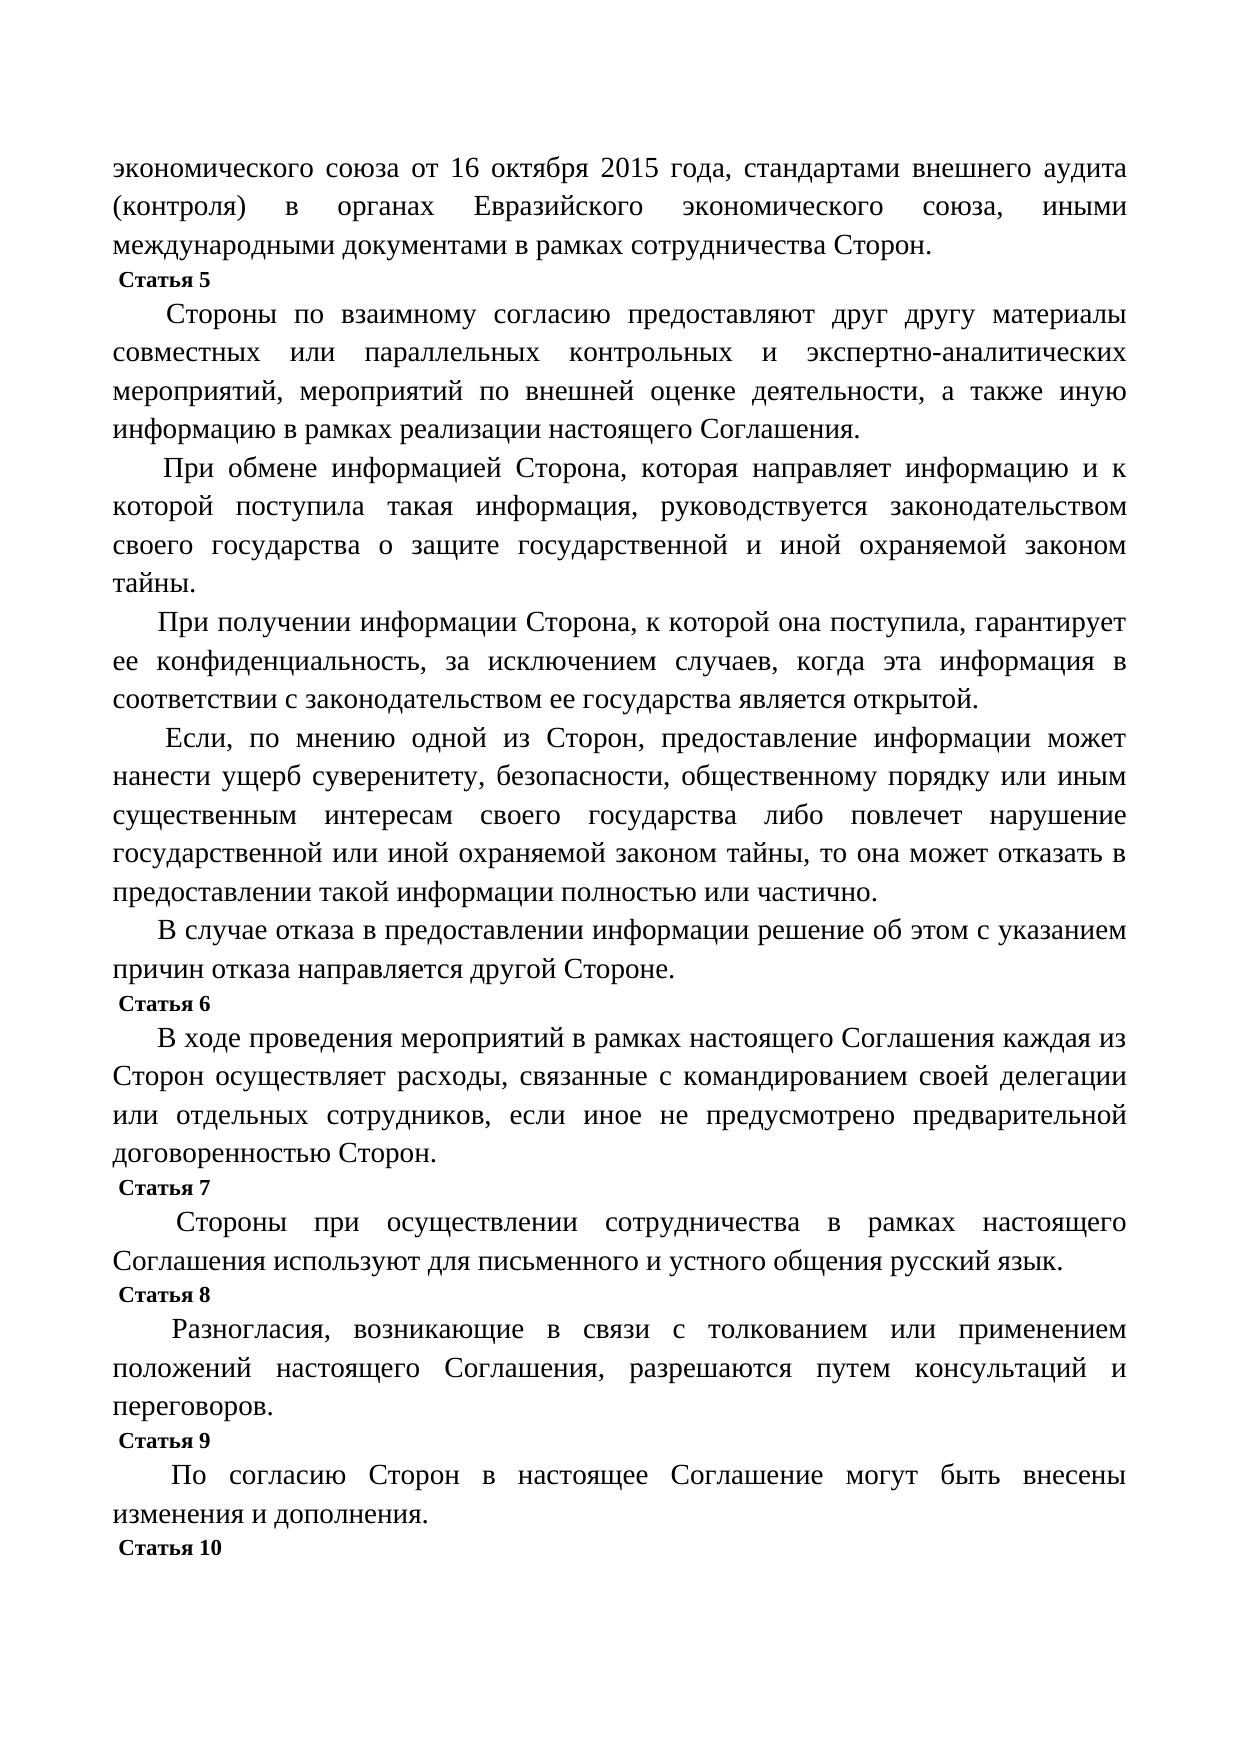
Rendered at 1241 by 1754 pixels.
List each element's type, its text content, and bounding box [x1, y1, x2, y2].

text Статья 10 [112, 1534, 1128, 1561]
text Статья 5 [112, 266, 1128, 292]
text В случае отказа в предоставлении информации решение об этом с указанием причин отказа направляется другой Стороне. [112, 912, 1128, 984]
text Статья 8 [112, 1281, 1128, 1308]
text Разногласия, возникающие в связи с толкованием или применением положений настоящего Соглашения, разрешаются путем консультаций и переговоров. [112, 1311, 1128, 1422]
text При обмене информацией Сторона, которая направляет информацию и к которой поступила такая информация, руководствуется законодательством своего государства о защите государственной и иной охраняемой законом тайны. [112, 450, 1128, 599]
text Если, по мнению одной из Сторон, предоставление информации может нанести ущерб суверенитету, безопасности, общественному порядку или иным существенным интересам своего государства либо повлечет нарушение государственной или иной охраняемой законом тайны, то она может отказать в предоставлении такой информации полностью или частично. [112, 720, 1128, 907]
text В ходе проведения мероприятий в рамках настоящего Соглашения каждая из Сторон осуществляет расходы, связанные с командированием своей делегации или отдельных сотрудников, если иное не предусмотрено предварительной договоренностью Сторон. [112, 1020, 1128, 1169]
text По согласию Сторон в настоящее Соглашение могут быть внесены изменения и дополнения. [112, 1457, 1128, 1529]
text Статья 9 [112, 1427, 1128, 1453]
text Стороны при осуществлении сотрудничества в рамках настоящего Соглашения используют для письменного и устного общения русский язык. [112, 1204, 1128, 1276]
text При получении информации Сторона, к которой она поступила, гарантирует ее конфиденциальность, за исключением случаев, когда эта информация в соответствии с законодательством ее государства является открытой. [112, 604, 1128, 715]
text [112, 150, 1128, 261]
text Стороны по взаимному согласию предоставляют друг другу материалы совместных или параллельных контрольных и экспертно-аналитических мероприятий, мероприятий по внешней оценке деятельности, а также иную информацию в рамках реализации настоящего Соглашения. [112, 296, 1128, 445]
text Статья 7 [112, 1174, 1128, 1200]
text Статья 6 [112, 989, 1128, 1016]
